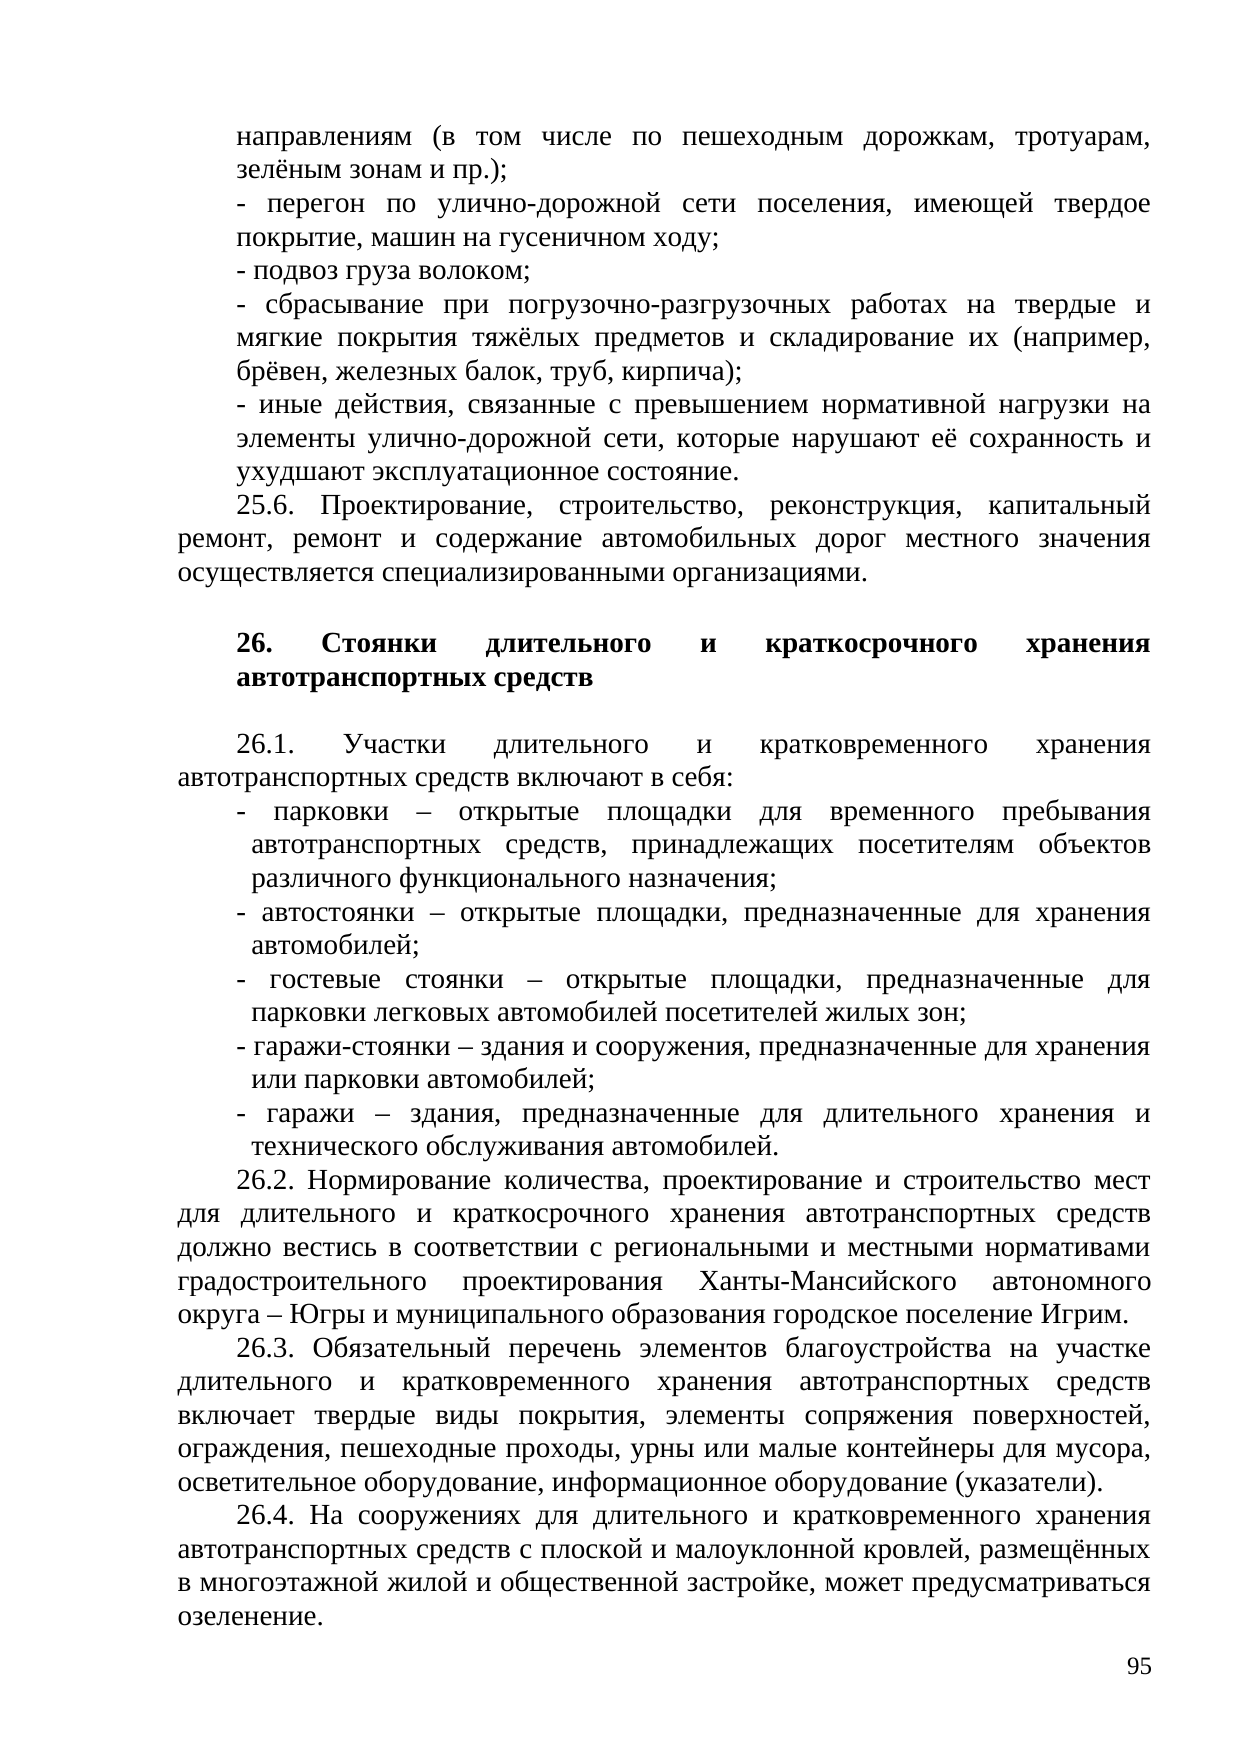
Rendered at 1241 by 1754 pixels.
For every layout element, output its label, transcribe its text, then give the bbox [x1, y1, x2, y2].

text 26.1. Участки длительного и кратковременного хранения автотранспортных средств включают в себя: [177, 726, 1152, 793]
text 25.6. Проектирование, строительство, реконструкция, капитальный ремонт, ремонт и содержание автомобильных дорог местного значения осуществляется специализированными организациями. [177, 487, 1152, 588]
text - гаражи – здания, предназначенные для длительного хранения и технического обслуживания автомобилей. [236, 1095, 1152, 1162]
text - гостевые стоянки – открытые площадки, предназначенные для парковки легковых автомобилей посетителей жилых зон; [236, 961, 1152, 1028]
text - иные действия, связанные с превышением нормативной нагрузки на элементы улично-дорожной сети, которые нарушают её сохранность и ухудшают эксплуатационное состояние. [236, 386, 1152, 487]
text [236, 118, 1152, 185]
text - гаражи-стоянки – здания и сооружения, предназначенные для хранения или парковки автомобилей; [236, 1028, 1152, 1095]
text - сбрасывание при погрузочно-разгрузочных работах на твердые и мягкие покрытия тяжёлых предметов и складирование их (например, брёвен, железных балок, труб, кирпича); [236, 286, 1152, 386]
text - перегон по улично-дорожной сети поселения, имеющей твердое покрытие, машин на гусеничном ходу; [236, 185, 1152, 252]
text - парковки – открытые площадки для временного пребывания автотранспортных средств, принадлежащих посетителям объектов различного функционального назначения; [236, 793, 1152, 894]
text - автостоянки – открытые площадки, предназначенные для хранения автомобилей; [236, 894, 1152, 961]
text 26.4. На сооружениях для длительного и кратковременного хранения автотранспортных средств с плоской и малоуклонной кровлей, размещённых в многоэтажной жилой и общественной застройке, может предусматриваться озеленение. [177, 1497, 1152, 1632]
text - подвоз груза волоком; [177, 252, 1152, 286]
subtitle 26. Стоянки длительного и краткосрочного хранения автотранспортных средств [236, 625, 1152, 692]
text 26.2. Нормирование количества, проектирование и строительство мест для длительного и краткосрочного хранения автотранспортных средств должно вестись в соответствии с региональными и местными нормативами градостроительного проектирования Ханты-Мансийского автономного округа – Югры и муниципального образования городское поселение Игрим. [177, 1162, 1152, 1330]
text 26.3. Обязательный перечень элементов благоустройства на участке длительного и кратковременного хранения автотранспортных средств включает твердые виды покрытия, элементы сопряжения поверхностей, ограждения, пешеходные проходы, урны или малые контейнеры для мусора, осветительное оборудование, информационное оборудование (указатели). [177, 1330, 1152, 1497]
